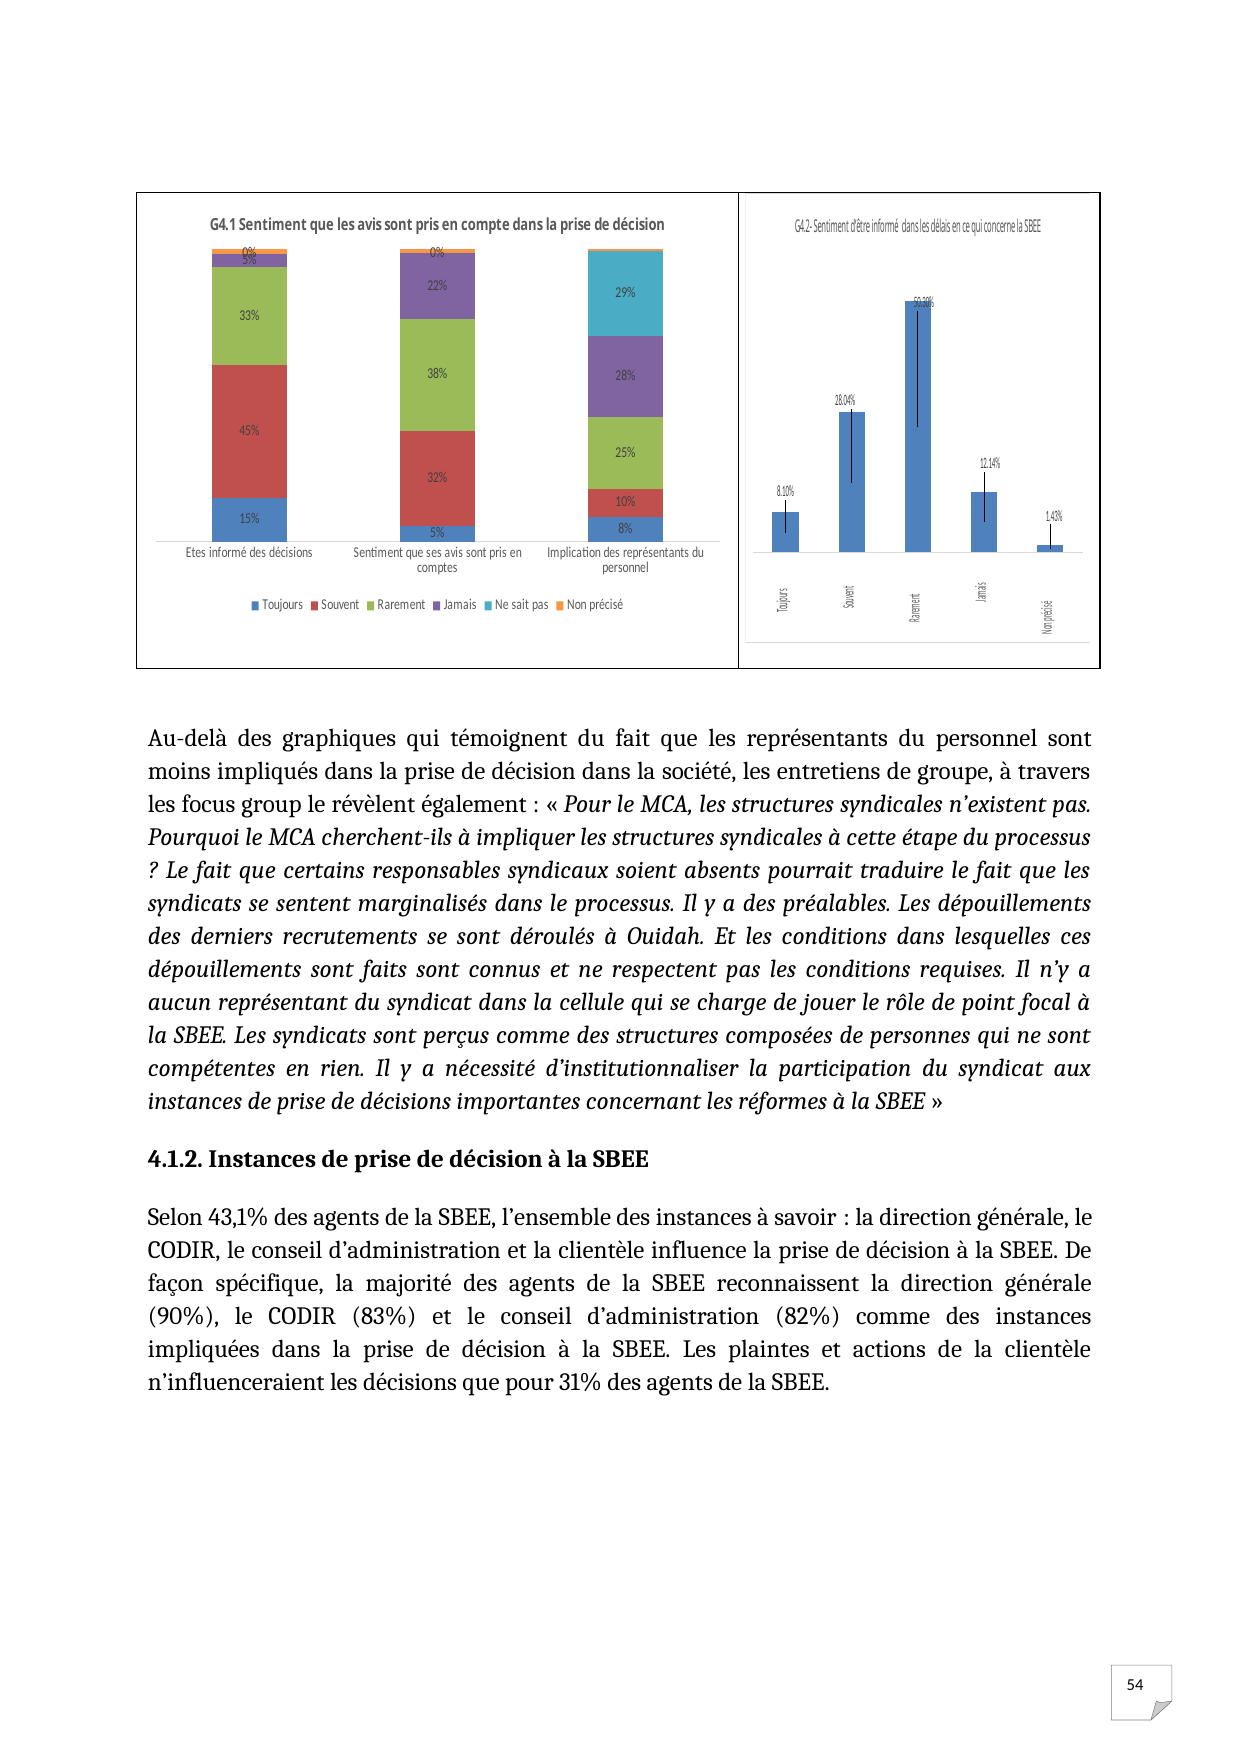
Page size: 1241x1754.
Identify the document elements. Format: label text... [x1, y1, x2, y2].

table_header [137, 193, 738, 667]
subtitle 4.1.2. Instances de prise de décision à la SBEE [148, 1145, 1093, 1174]
text Selon 43,1% des agents de la SBEE, l’ensemble des instances à savoir : la direction générale, le CODIR, le conseil d’administration et la clientèle influence la prise de décision à la SBEE. De façon spécifique, la majorité des agents de la SBEE reconnaissent la direction générale (90%), le CODIR (83%) et le conseil d’administration (82%) comme des instances impliquées dans la prise de décision à la SBEE. Les plaintes et actions de la clientèle n’influenceraient les décisions que pour 31% des agents de la SBEE. [148, 1203, 1093, 1397]
table_header [739, 193, 1099, 667]
subtitle Au-delà des graphiques qui témoignent du fait que les représentants du personnel sont moins impliqués dans la prise de décision dans la société, les entretiens de groupe, à travers les focus group le révèlent également : « Pour le MCA, les structures syndicales n’existent pas. Pourquoi le MCA cherchent-ils à impliquer les structures syndicales à cette étape du processus ? Le fait que certains responsables syndicaux soient absents pourrait traduire le fait que les syndicats se sentent marginalisés dans le processus. Il y a des préalables. Les dépouillements des derniers recrutements se sont déroulés à Ouidah. Et les conditions dans lesquelles ces dépouillements sont faits sont connus et ne respectent pas les conditions requises. Il n’y a aucun représentant du syndicat dans la cellule qui se charge de jouer le rôle de point focal à la SBEE. Les syndicats sont perçus comme des structures composées de personnes qui ne sont compétentes en rien. Il y a nécessité d’institutionnaliser la participation du syndicat aux instances de prise de décisions importantes concernant les réformes à la SBEE » [148, 724, 1093, 1116]
